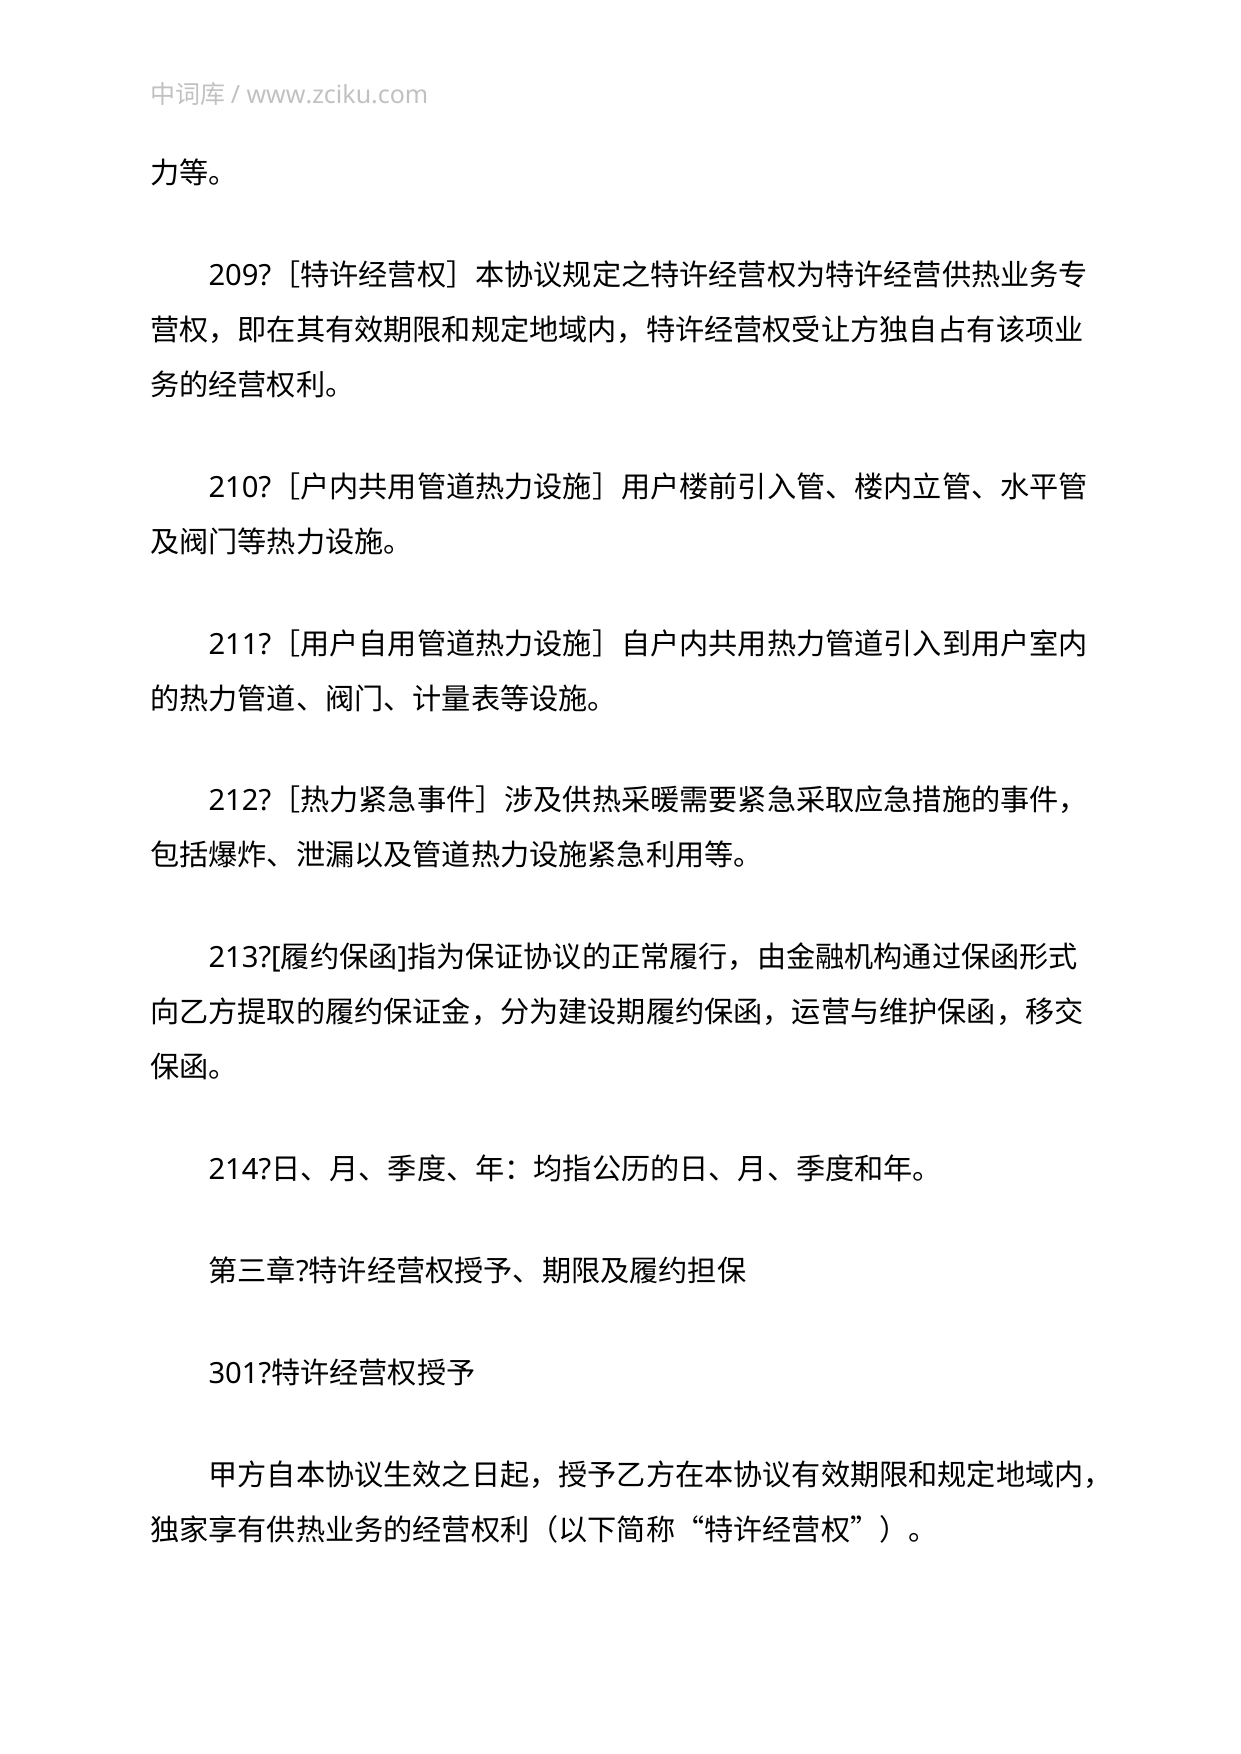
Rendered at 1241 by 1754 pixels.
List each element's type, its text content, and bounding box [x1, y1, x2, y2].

text 214?日、月、季度、年：均指公历的日、月、季度和年。 [150, 1145, 1090, 1188]
text 第三章?特许经营权授予、期限及履约担保 [150, 1247, 1090, 1290]
text 212?［热力紧急事件］涉及供热采暖需要紧急采取应急措施的事件，包括爆炸、泄漏以及管道热力设施紧急利用等。 [150, 777, 1090, 874]
text 213?[履约保函]指为保证协议的正常履行，由金融机构通过保函形式向乙方提取的履约保证金，分为建设期履约保函，运营与维护保函，移交保函。 [150, 934, 1090, 1086]
text 209?［特许经营权］本协议规定之特许经营权为特许经营供热业务专营权，即在其有效期限和规定地域内，特许经营权受让方独自占有该项业务的经营权利。 [150, 252, 1090, 404]
text 甲方自本协议生效之日起，授予乙方在本协议有效期限和规定地域内，独家享有供热业务的经营权利（以下简称“特许经营权”）。 [150, 1451, 1090, 1548]
text 301?特许经营权授予 [150, 1349, 1090, 1392]
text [150, 150, 1090, 192]
text 210?［户内共用管道热力设施］用户楼前引入管、楼内立管、水平管及阀门等热力设施。 [150, 463, 1090, 561]
text 211?［用户自用管道热力设施］自户内共用热力管道引入到用户室内的热力管道、阀门、计量表等设施。 [150, 620, 1090, 717]
